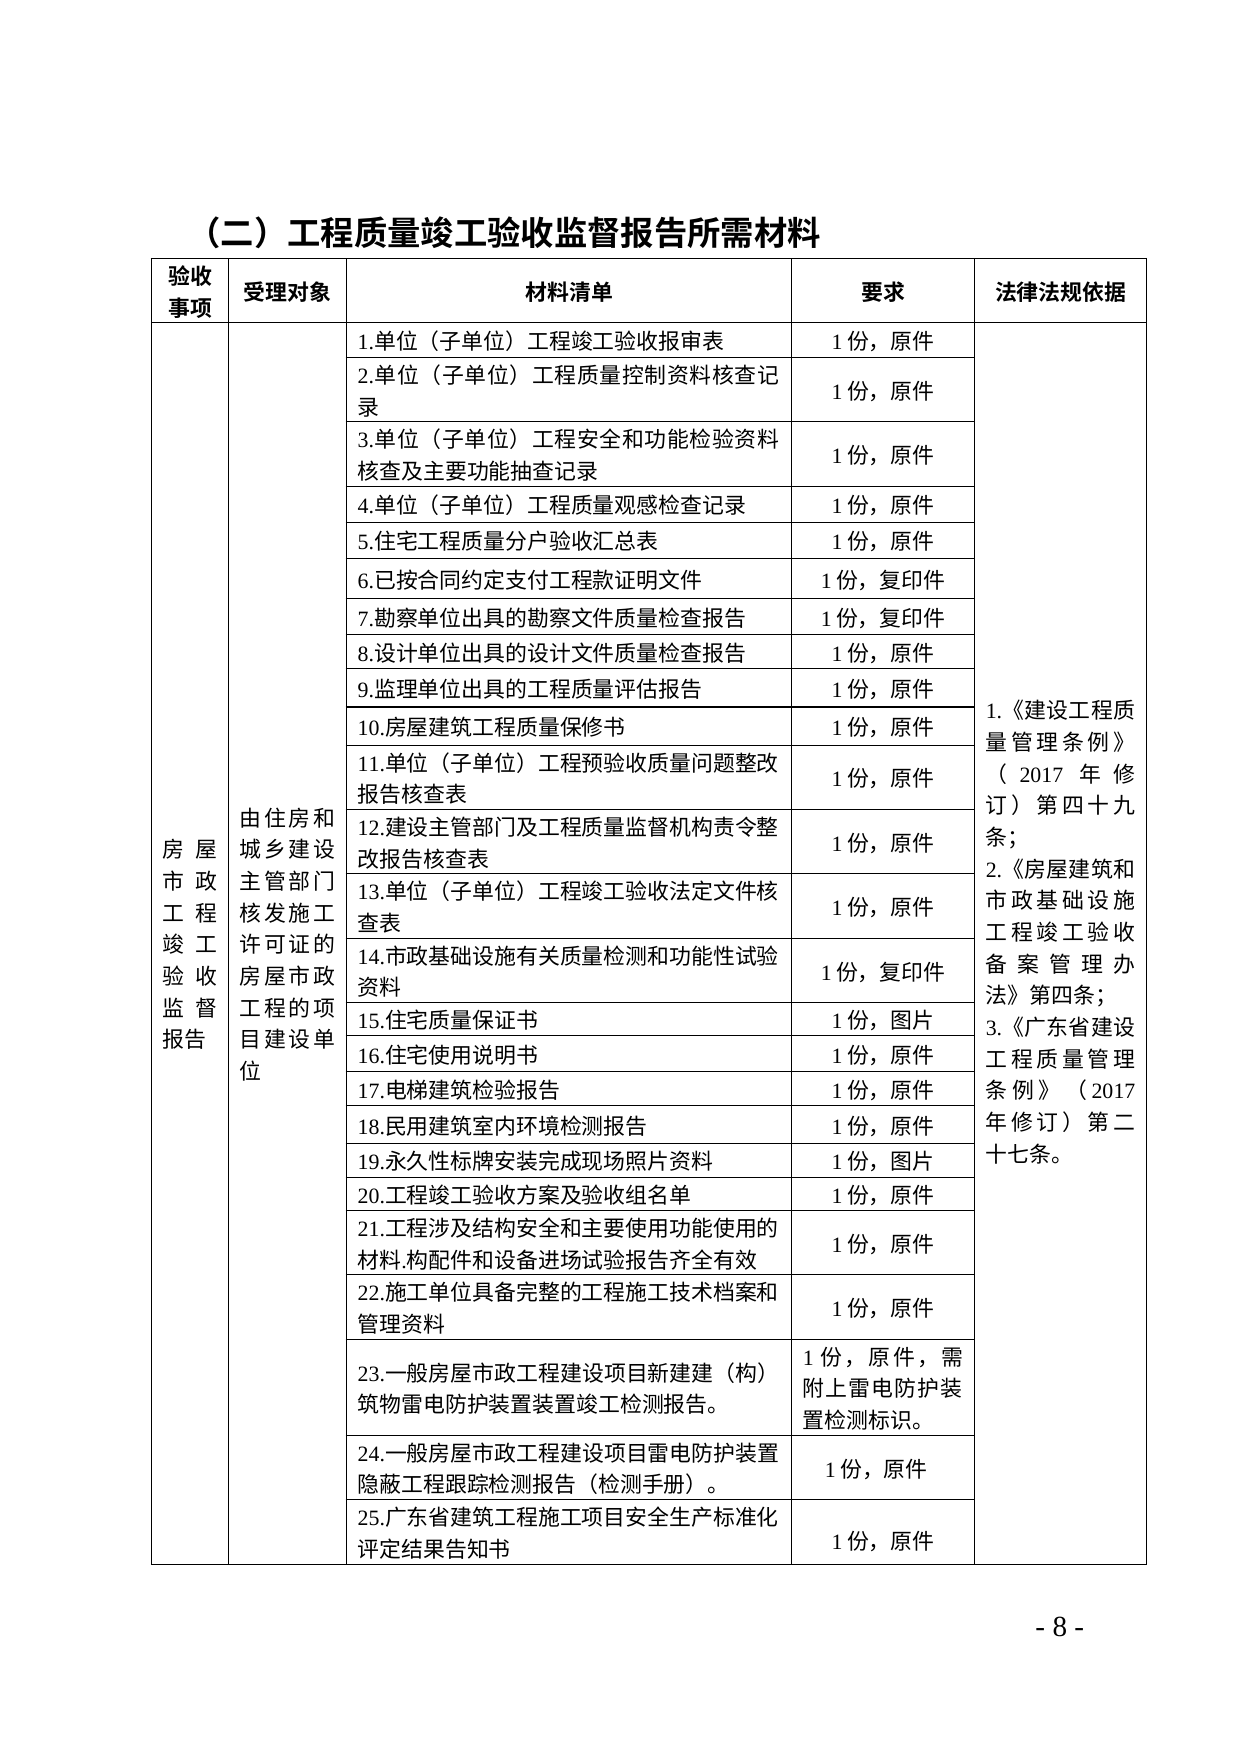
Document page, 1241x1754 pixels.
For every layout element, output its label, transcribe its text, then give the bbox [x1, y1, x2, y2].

table_cell 16.住宅使用说明书 [347, 1036, 791, 1071]
table_cell 1份，原件 [792, 487, 974, 522]
table_cell 1份，原件 [792, 1178, 974, 1210]
table_cell 4.单位（子单位）工程质量观感检查记录 [347, 487, 791, 522]
table_cell 14.市政基础设施有关质量检测和功能性试验资料 [347, 939, 791, 1002]
table_cell 23.一般房屋市政工程建设项目新建建（构）筑物雷电防护装置装置竣工检测报告。 [347, 1340, 791, 1435]
table_cell 1份，原件 [792, 323, 974, 357]
table_cell 1份，原件 [792, 1036, 974, 1071]
table_cell 10.房屋建筑工程质量保修书 [347, 708, 791, 744]
table_cell 15.住宅质量保证书 [347, 1003, 791, 1035]
table_cell 1份，原件 [792, 1275, 974, 1339]
table_cell 5.住宅工程质量分户验收汇总表 [347, 523, 791, 558]
table_cell 1份，原件 [792, 523, 974, 558]
table_cell 19.永久性标牌安装完成现场照片资料 [347, 1144, 791, 1177]
table_cell 11.单位（子单位）工程预验收质量问题整改报告核查表 [347, 746, 791, 809]
table_cell 1份，原件 [792, 708, 974, 744]
table_cell 18.民用建筑室内环境检测报告 [347, 1106, 791, 1142]
table_cell 25.广东省建筑工程施工项目安全生产标准化评定结果告知书 [347, 1500, 791, 1563]
table_cell 1.《建设工程质量管理条例》（2017年修订）第四十九条； 2.《房屋建筑和市政基础设施工程竣工验收备案管理办法》第四条； 3.《广东省建设工程质量管理条例》（2017年修订）第二十七条。 [975, 323, 1146, 1563]
table_cell 1份，原件，需附上雷电防护装置检测标识。 [792, 1340, 974, 1435]
table_cell 3.单位（子单位）工程安全和功能检验资料核查及主要功能抽查记录 [347, 422, 791, 486]
table_cell 1份，原件 [792, 1436, 974, 1499]
table_header 法律法规依据 [975, 259, 1146, 322]
subtitle （二）工程质量竣工验收监督报告所需材料 [187, 206, 1138, 254]
table_cell 1份，原件 [792, 1500, 974, 1563]
table_cell 1份，原件 [792, 635, 974, 668]
table_cell 7.勘察单位出具的勘察文件质量检查报告 [347, 599, 791, 634]
table_cell 20.工程竣工验收方案及验收组名单 [347, 1178, 791, 1210]
table_cell 1份，原件 [792, 810, 974, 873]
table_cell 1份，原件 [792, 358, 974, 421]
table_cell 1份，复印件 [792, 939, 974, 1002]
table_header 验收事项 [152, 259, 228, 322]
table_cell 13.单位（子单位）工程竣工验收法定文件核查表 [347, 874, 791, 938]
table_cell 21.工程涉及结构安全和主要使用功能使用的材料.构配件和设备进场试验报告齐全有效 [347, 1211, 791, 1274]
table_cell 17.电梯建筑检验报告 [347, 1072, 791, 1105]
table_cell 1份，图片 [792, 1003, 974, 1035]
table_cell 6.已按合同约定支付工程款证明文件 [347, 559, 791, 598]
table_cell 12.建设主管部门及工程质量监督机构责令整改报告核查表 [347, 810, 791, 873]
table_cell 1份，原件 [792, 422, 974, 486]
table_cell 8.设计单位出具的设计文件质量检查报告 [347, 635, 791, 668]
table_cell 2.单位（子单位）工程质量控制资料核查记录 [347, 358, 791, 421]
table_cell 1份，原件 [792, 746, 974, 809]
table_cell 1份，原件 [792, 669, 974, 706]
table_cell 1份，图片 [792, 1144, 974, 1177]
table_cell 24.一般房屋市政工程建设项目雷电防护装置隐蔽工程跟踪检测报告（检测手册）。 [347, 1436, 791, 1499]
table_header 材料清单 [347, 259, 791, 322]
table_cell 由住房和城乡建设主管部门核发施工许可证的房屋市政工程的项目建设单位 [229, 323, 346, 1563]
table_cell 房屋市政工程竣工验收监督报告 [152, 323, 228, 1563]
table_cell 1份，原件 [792, 1211, 974, 1274]
table_header 要求 [792, 259, 974, 322]
table_header 受理对象 [229, 259, 346, 322]
table_cell 1份，原件 [792, 1072, 974, 1105]
table_cell 9.监理单位出具的工程质量评估报告 [347, 669, 791, 706]
table_cell 1份，复印件 [792, 599, 974, 634]
table_cell 1份，原件 [792, 874, 974, 938]
table_cell 1.单位（子单位）工程竣工验收报审表 [347, 323, 791, 357]
table_cell 1份，原件 [792, 1106, 974, 1142]
table_cell 22.施工单位具备完整的工程施工技术档案和管理资料 [347, 1275, 791, 1339]
table_cell 1份，复印件 [792, 559, 974, 598]
